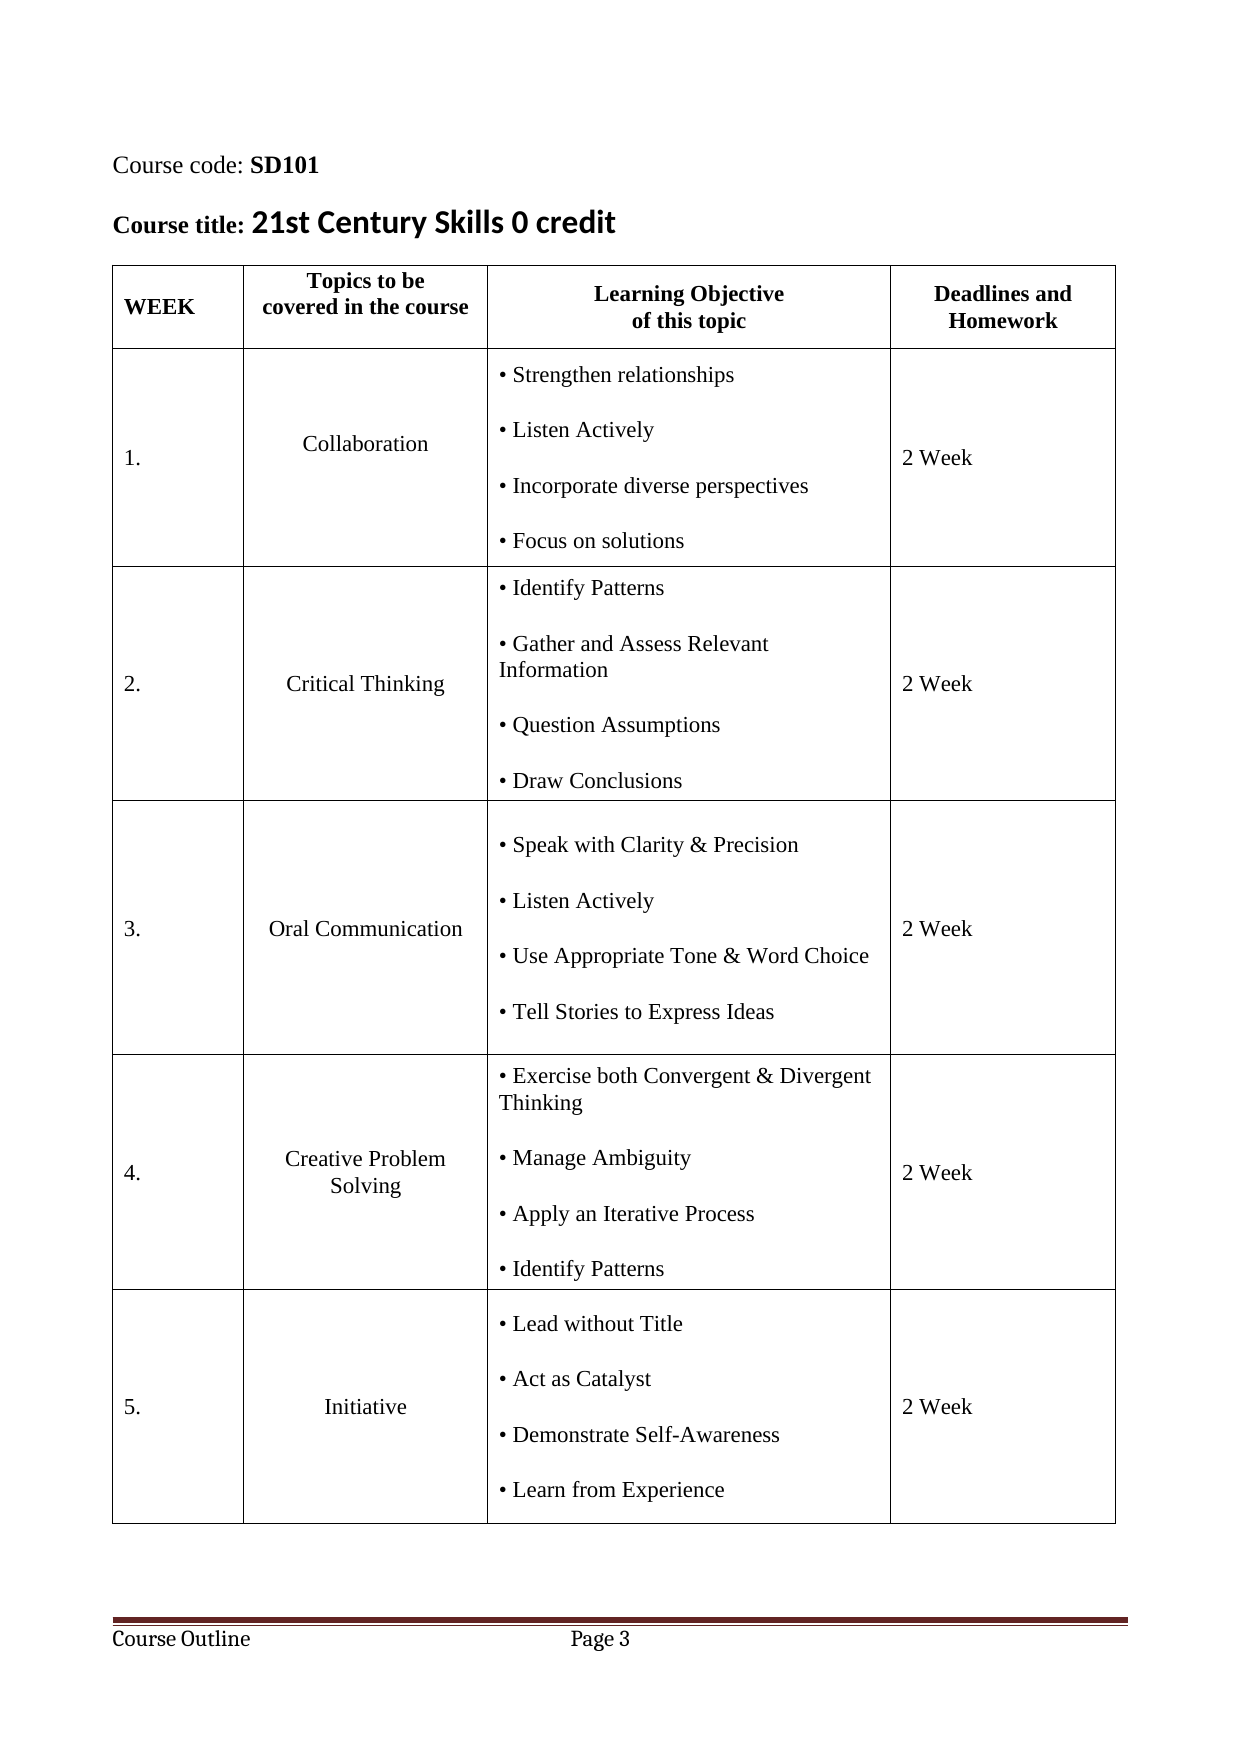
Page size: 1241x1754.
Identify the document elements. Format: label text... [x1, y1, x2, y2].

table_header Topics to be covered in the course [244, 266, 487, 348]
table_header Learning Objective of this topic [488, 266, 890, 348]
table_cell Oral Communication [244, 801, 487, 1054]
table_cell 2 Week [891, 801, 1115, 1054]
table_cell • Speak with Clarity & Precision • Listen Actively • Use Appropriate Tone & Word Choice • Tell Stories to Express Ideas [488, 801, 890, 1054]
text Course code: SD101 [112, 150, 1128, 179]
table_cell • Exercise both Convergent & Divergent Thinking • Manage Ambiguity • Apply an Iterative Process • Identify Patterns [488, 1055, 890, 1288]
table_cell 2 Week [891, 1055, 1115, 1288]
table_header WEEK [113, 266, 243, 348]
table_cell 3. [113, 801, 243, 1054]
table_cell 2 Week [891, 1290, 1115, 1523]
table_cell Collaboration [244, 349, 487, 566]
table_cell Critical Thinking [244, 567, 487, 800]
table_cell • Strengthen relationships • Listen Actively • Incorporate diverse perspectives • Focus on solutions [488, 349, 890, 566]
table_cell 2. [113, 567, 243, 800]
table_cell Initiative [244, 1290, 487, 1523]
table_cell 5. [113, 1290, 243, 1523]
table_cell • Lead without Title • Act as Catalyst • Demonstrate Self-Awareness • Learn from Experience [488, 1290, 890, 1523]
table_cell 2 Week [891, 567, 1115, 800]
table_cell 4. [113, 1055, 243, 1288]
table_cell Creative Problem Solving [244, 1055, 487, 1288]
text Course title: 21st Century Skills 0 credit [112, 201, 1128, 242]
table_cell • Identify Patterns • Gather and Assess Relevant Information • Question Assumptions • Draw Conclusions [488, 567, 890, 800]
table_header Deadlines and Homework [891, 266, 1115, 348]
table_cell 2 Week [891, 349, 1115, 566]
table_cell 1. [113, 349, 243, 566]
